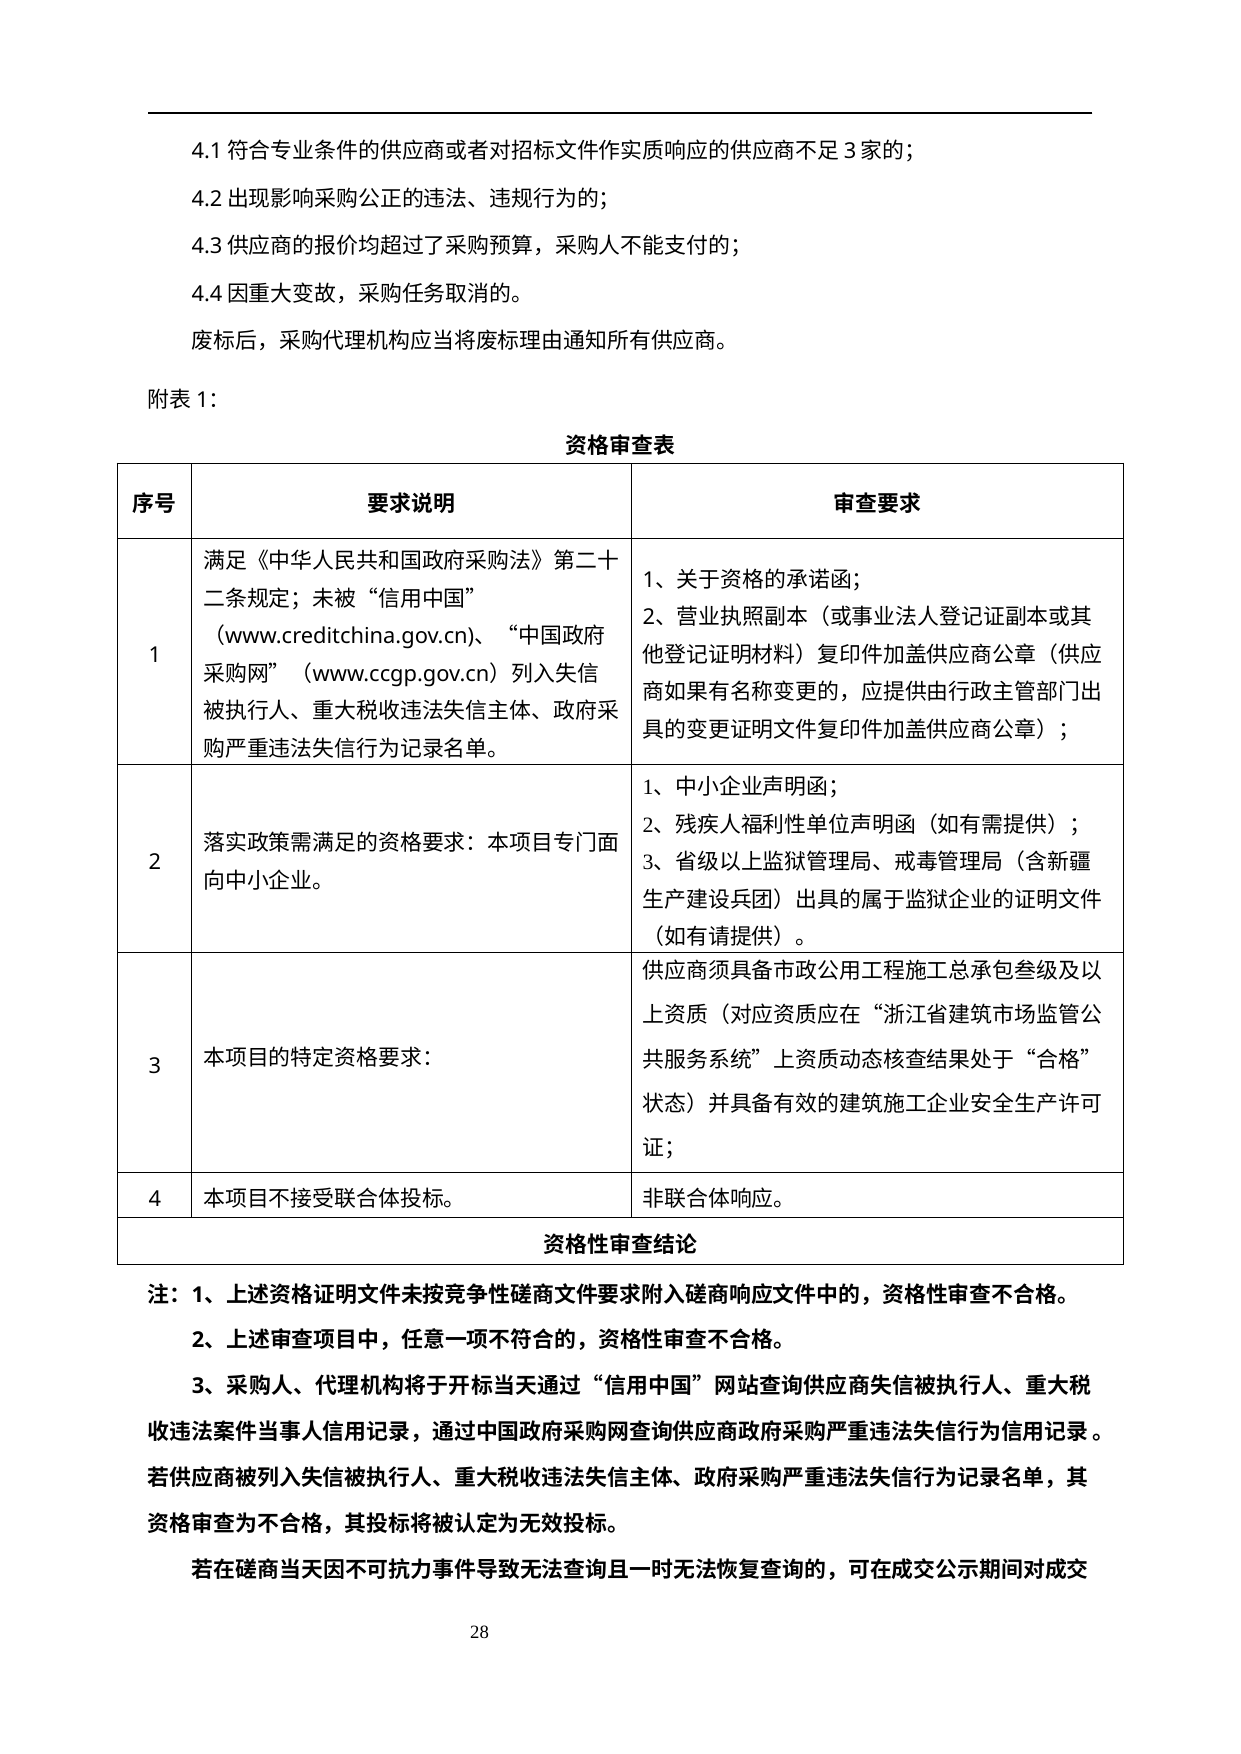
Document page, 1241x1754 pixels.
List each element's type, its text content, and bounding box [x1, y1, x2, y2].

text 3、采购人、代理机构将于开标当天通过“信用中国”网站查询供应商失信被执行人、重大税收违法案件当事人信用记录，通过中国政府采购网查询供应商政府采购严重违法失信行为信用记录。若供应商被列入失信被执行人、重大税收违法失信主体、政府采购严重违法失信行为记录名单，其资格审查为不合格，其投标将被认定为无效投标。 [148, 1357, 1092, 1540]
text 4.4因重大变故，采购任务取消的。 [148, 276, 1092, 307]
text 资格审查表 [148, 417, 1092, 462]
table_cell 资格性审查结论 [118, 1218, 1123, 1264]
table_cell 本项目的特定资格要求： [192, 953, 631, 1172]
table_cell 3 [118, 953, 191, 1172]
text 4.2出现影响采购公正的违法、违规行为的； [148, 181, 1092, 212]
table_cell 满足《中华人民共和国政府采购法》第二十二条规定；未被“信用中国”（www.creditchina.gov.cn)、“中国政府采购网”（www.ccgp.gov.cn）列入失信被执行人、重大税收违法失信主体、政府采购严重违法失信行为记录名单。 [192, 539, 631, 763]
table_cell 落实政策需满足的资格要求：本项目专门面向中小企业。 [192, 765, 631, 952]
table_cell 本项目不接受联合体投标。 [192, 1173, 631, 1217]
table_cell 1 [118, 539, 191, 763]
text 注：1、上述资格证明文件未按竞争性磋商文件要求附入磋商响应文件中的，资格性审查不合格。 [148, 1265, 1092, 1311]
table_header 要求说明 [192, 464, 631, 537]
table_cell 非联合体响应。 [632, 1173, 1123, 1217]
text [148, 1540, 1092, 1586]
table_cell 供应商须具备市政公用工程施工总承包叁级及以上资质（对应资质应在“浙江省建筑市场监管公共服务系统”上资质动态核查结果处于“合格”状态）并具备有效的建筑施工企业安全生产许可证； [632, 953, 1123, 1172]
text 废标后，采购代理机构应当将废标理由通知所有供应商。 [148, 323, 1092, 355]
table_cell 4 [118, 1173, 191, 1217]
text 2、上述审查项目中，任意一项不符合的，资格性审查不合格。 [148, 1311, 1092, 1357]
table_cell 1、关于资格的承诺函； 2、营业执照副本（或事业法人登记证副本或其他登记证明材料）复印件加盖供应商公章（供应商如果有名称变更的，应提供由行政主管部门出具的变更证明文件复印件加盖供应商公章）； [632, 539, 1123, 763]
text 4.3供应商的报价均超过了采购预算，采购人不能支付的； [148, 228, 1092, 260]
table_header 序号 [118, 464, 191, 537]
table_header 审查要求 [632, 464, 1123, 537]
table_cell 2 [118, 765, 191, 952]
table_cell 1、中小企业声明函； 2、残疾人福利性单位声明函（如有需提供）； 3、省级以上监狱管理局、戒毒管理局（含新疆生产建设兵团）出具的属于监狱企业的证明文件（如有请提供）。 [632, 765, 1123, 952]
text 4.1符合专业条件的供应商或者对招标文件作实质响应的供应商不足3家的； [148, 133, 1092, 165]
text 附表1： [148, 371, 1092, 417]
